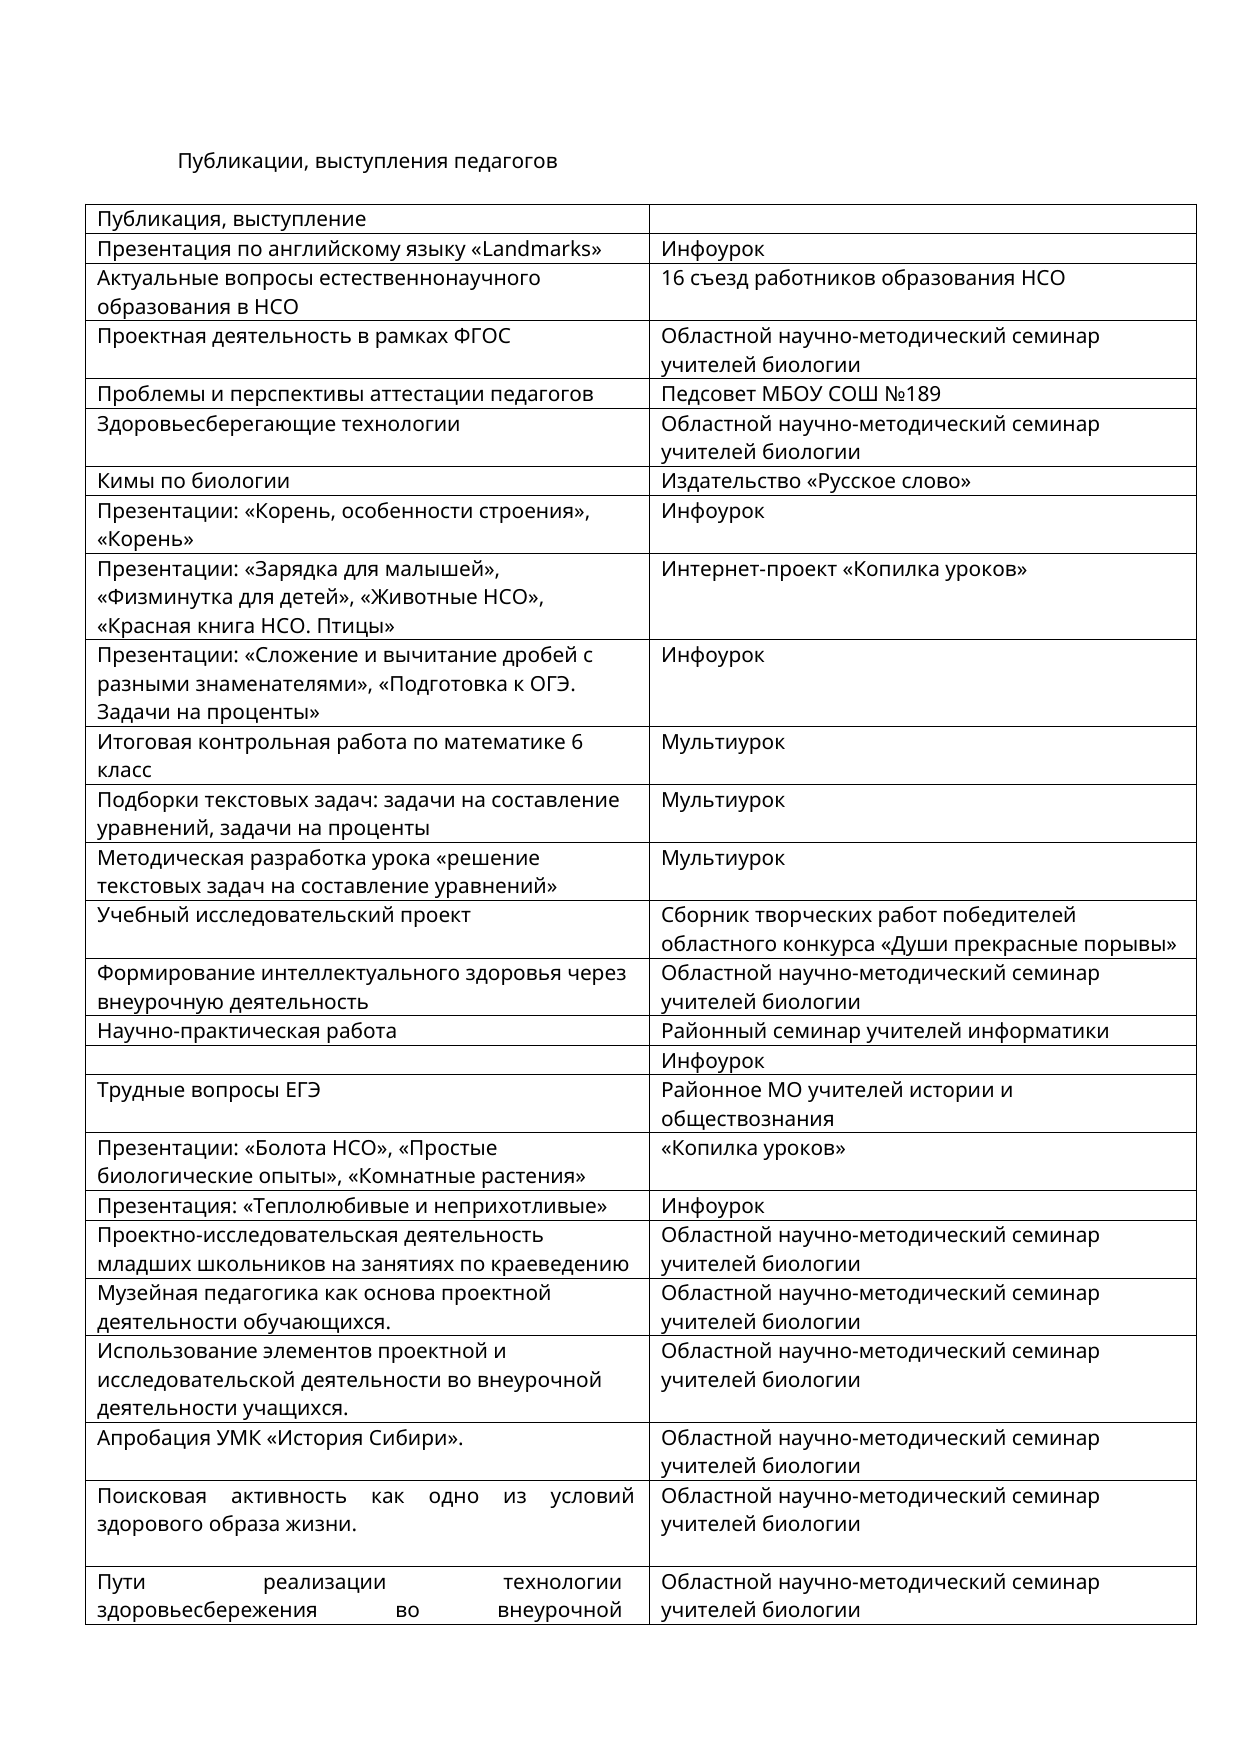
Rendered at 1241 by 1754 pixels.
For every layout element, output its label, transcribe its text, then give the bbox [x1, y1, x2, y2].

table_cell Презентации: «Корень, особенности строения», «Корень» [86, 496, 649, 553]
table_cell Формирование интеллектуального здоровья через внеурочную деятельность [86, 959, 649, 1015]
table_cell Проектно-исследовательская деятельность младших школьников на занятиях по краеведению [86, 1221, 649, 1277]
table_header [650, 205, 1196, 233]
table_cell 16 съезд работников образования НСО [650, 264, 1196, 320]
table_cell Районное МО учителей истории и обществознания [650, 1075, 1196, 1132]
table_cell Областной научно-методический семинар учителей биологии [650, 1279, 1196, 1335]
table_cell Музейная педагогика как основа проектной деятельности обучающихся. [86, 1279, 649, 1335]
table_cell Областной научно-методический семинар учителей биологии [650, 1221, 1196, 1277]
table_cell Областной научно-методический семинар учителей биологии [650, 1336, 1196, 1422]
table_cell Областной научно-методический семинар учителей биологии [650, 1481, 1196, 1566]
table_cell Педсовет МБОУ СОШ №189 [650, 379, 1196, 408]
table_cell Проектная деятельность в рамках ФГОС [86, 321, 649, 378]
table_cell Мультиурок [650, 843, 1196, 899]
table_cell Презентации: «Сложение и вычитание дробей с разными знаменателями», «Подготовка к ОГЭ. Задачи на проценты» [86, 640, 649, 726]
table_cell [650, 1567, 1196, 1624]
table_cell Актуальные вопросы естественнонаучного образования в НСО [86, 264, 649, 320]
table_cell Презентации: «Зарядка для малышей», «Физминутка для детей», «Животные НСО», «Красная книга НСО. Птицы» [86, 554, 649, 639]
table_cell Научно-практическая работа [86, 1016, 649, 1045]
table_cell Презентация: «Теплолюбивые и неприхотливые» [86, 1191, 649, 1219]
table_cell Издательство «Русское слово» [650, 467, 1196, 495]
table_cell Инфоурок [650, 1046, 1196, 1074]
table_cell Итоговая контрольная работа по математике 6 класс [86, 727, 649, 784]
table_cell [86, 1046, 649, 1074]
table_cell Апробация УМК «История Сибири». [86, 1423, 649, 1480]
table_cell «Копилка уроков» [650, 1133, 1196, 1190]
table_cell Здоровьесберегающие технологии [86, 409, 649, 466]
table_cell Учебный исследовательский проект [86, 901, 649, 957]
table_cell Использование элементов проектной и исследовательской деятельности во внеурочной деятельности учащихся. [86, 1336, 649, 1422]
table_cell Областной научно-методический семинар учителей биологии [650, 1423, 1196, 1480]
table_cell Подборки текстовых задач: задачи на составление уравнений, задачи на проценты [86, 785, 649, 842]
text Публикации, выступления педагогов [177, 147, 1152, 175]
table_cell Презентация по английскому языку «Landmarks» [86, 234, 649, 262]
table_cell Проблемы и перспективы аттестации педагогов [86, 379, 649, 408]
table_cell Инфоурок [650, 234, 1196, 262]
table_cell Областной научно-методический семинар учителей биологии [650, 409, 1196, 466]
table_cell Интернет-проект «Копилка уроков» [650, 554, 1196, 639]
table_cell Трудные вопросы ЕГЭ [86, 1075, 649, 1132]
table_cell Сборник творческих работ победителей областного конкурса «Души прекрасные порывы» [650, 901, 1196, 957]
table_cell Презентации: «Болота НСО», «Простые биологические опыты», «Комнатные растения» [86, 1133, 649, 1190]
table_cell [86, 1567, 649, 1624]
table_cell Инфоурок [650, 496, 1196, 553]
table_cell Поисковая активность как одно из условий здорового образа жизни. [86, 1481, 649, 1566]
table_cell Областной научно-методический семинар учителей биологии [650, 321, 1196, 378]
table_cell Инфоурок [650, 640, 1196, 726]
table_cell Районный семинар учителей информатики [650, 1016, 1196, 1045]
table_cell Мультиурок [650, 727, 1196, 784]
table_cell Мультиурок [650, 785, 1196, 842]
table_cell Областной научно-методический семинар учителей биологии [650, 959, 1196, 1015]
table_cell Методическая разработка урока «решение текстовых задач на составление уравнений» [86, 843, 649, 899]
table_cell Инфоурок [650, 1191, 1196, 1219]
table_cell Кимы по биологии [86, 467, 649, 495]
table_header Публикация, выступление [86, 205, 649, 233]
